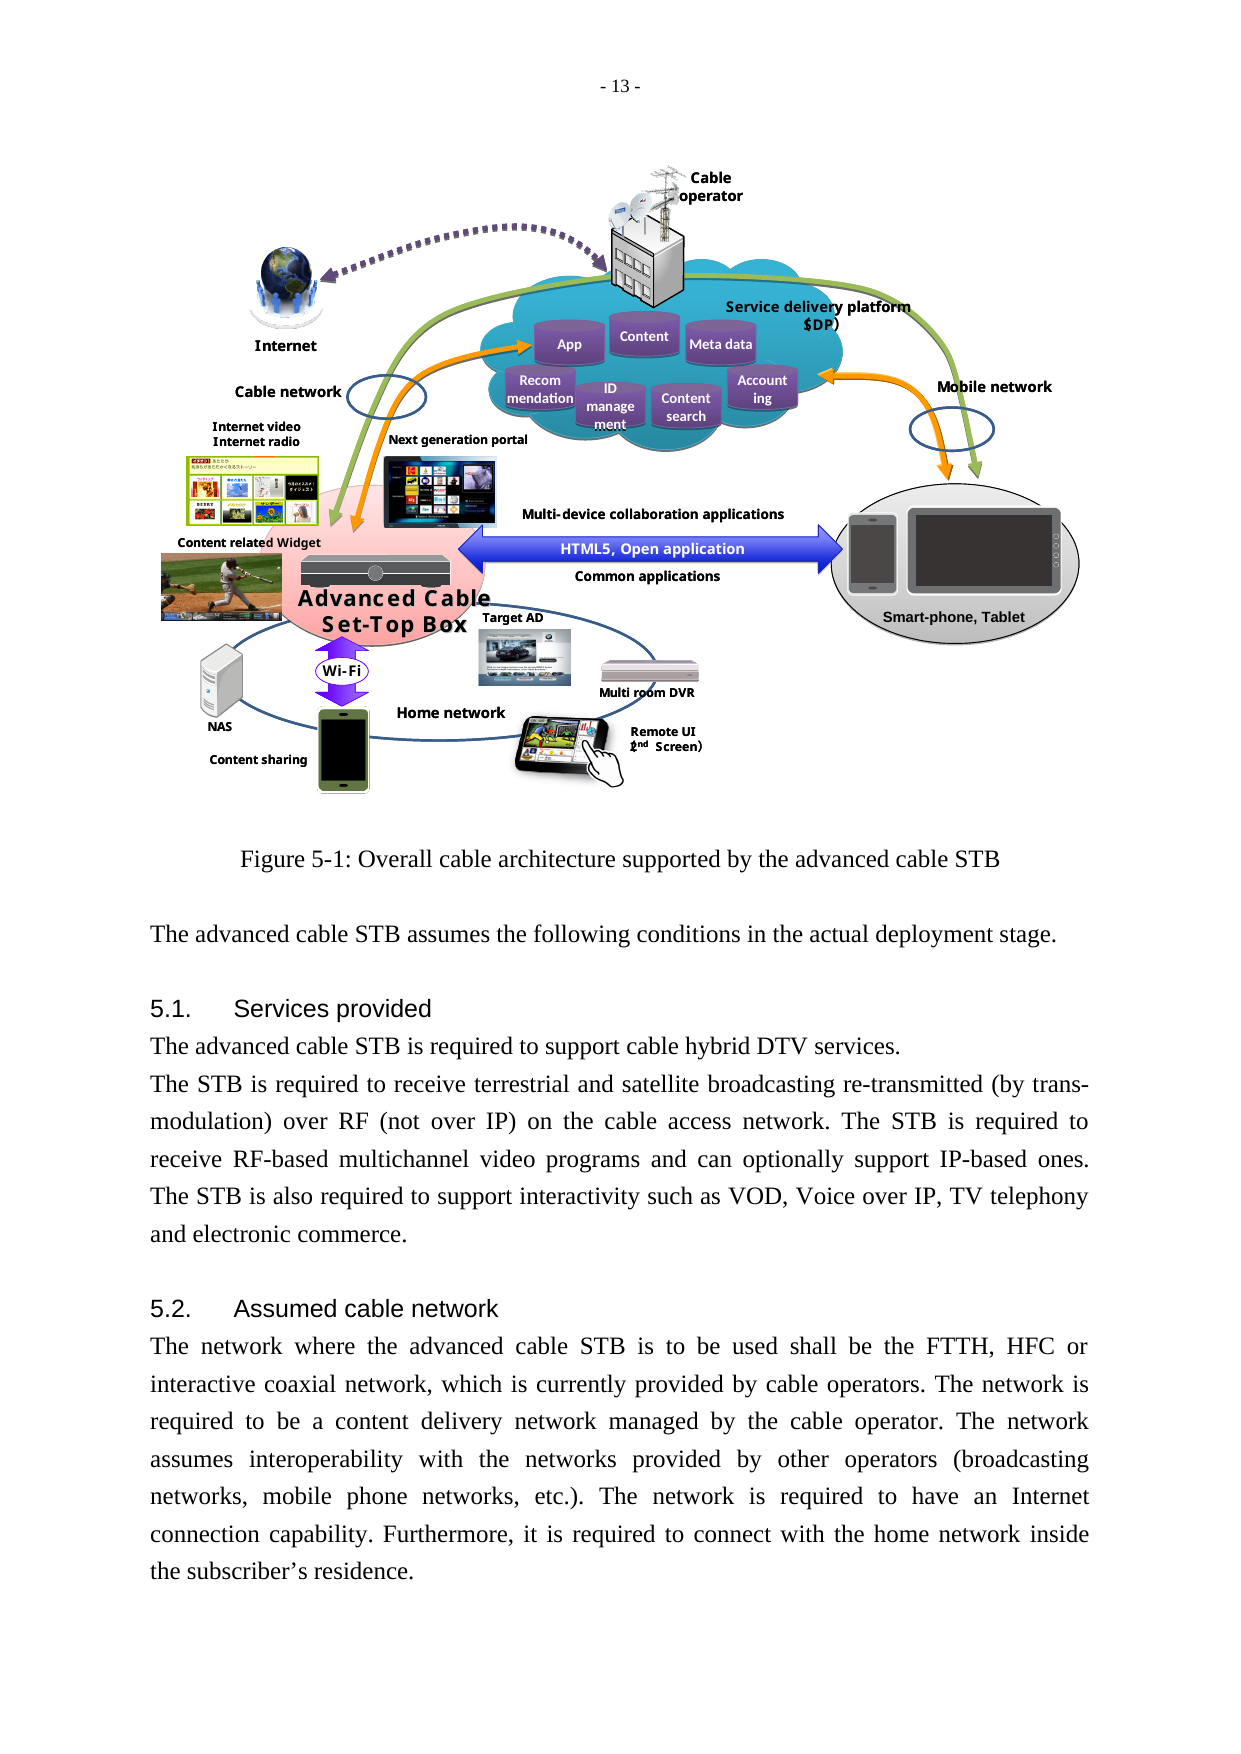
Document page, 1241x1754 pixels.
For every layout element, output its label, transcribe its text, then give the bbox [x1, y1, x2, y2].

subtitle Services provided [150, 989, 1090, 1027]
text The STB is required to receive terrestrial and satellite broadcasting re-transmitted (by trans-modulation) over RF (not over IP) on the cable access network. The STB is required to receive RF-based multichannel video programs and can optionally support IP-based ones. The STB is also required to support interactivity such as VOD, Voice over IP, TV telephony and electronic commerce. [150, 1064, 1090, 1252]
text Figure 5-1: Overall cable architecture supported by the advanced cable STB [150, 839, 1090, 877]
subtitle Assumed cable network [150, 1289, 1090, 1327]
text The network where the advanced cable STB is to be used shall be the FTTH, HFC or interactive coaxial network, which is currently provided by cable operators. The network is required to be a content delivery network managed by the cable operator. The network assumes interoperability with the networks provided by other operators (broadcasting networks, mobile phone networks, etc.). The network is required to have an Internet connection capability. Furthermore, it is required to connect with the home network inside the subscriber’s residence. [150, 1327, 1090, 1589]
text The advanced cable STB is required to support cable hybrid DTV services. [150, 1027, 1090, 1064]
text The advanced cable STB assumes the following conditions in the actual deployment stage. [150, 914, 1090, 952]
